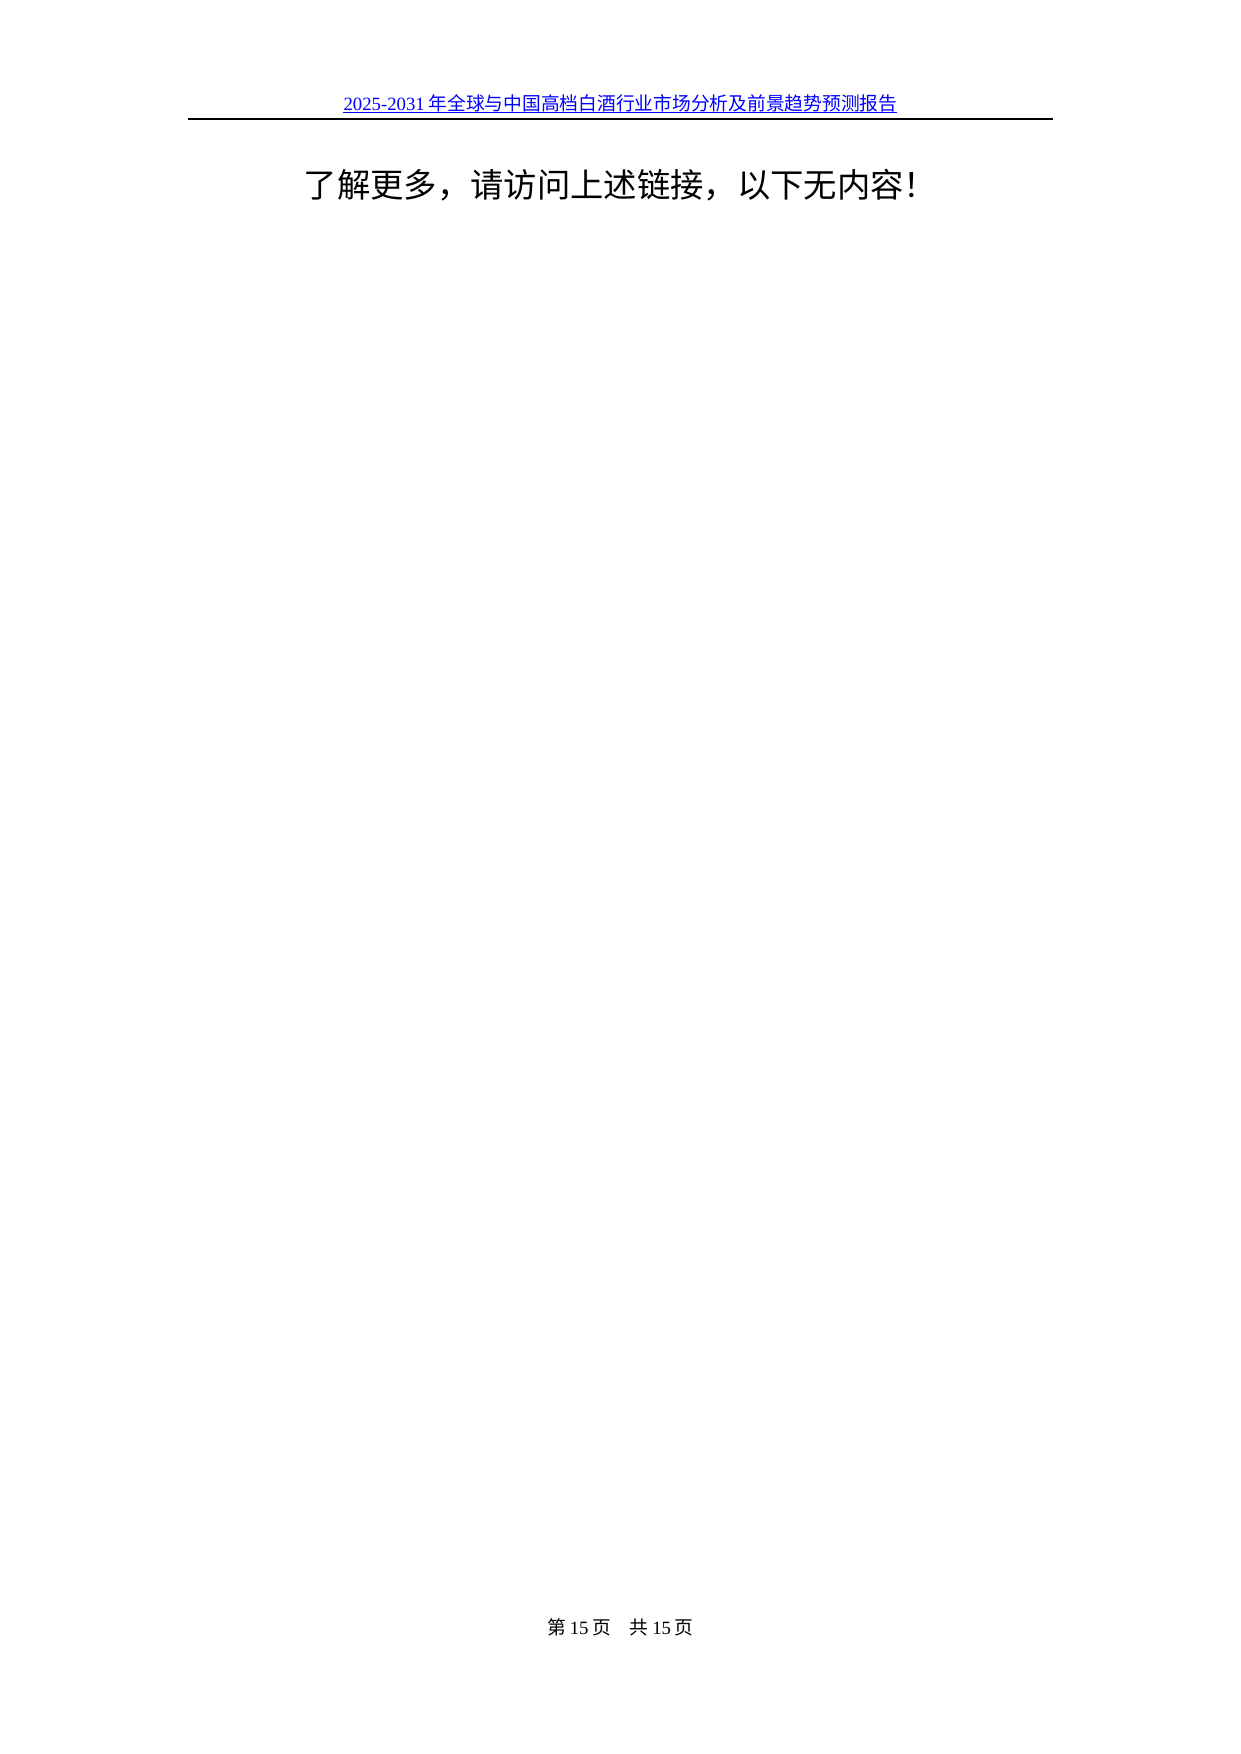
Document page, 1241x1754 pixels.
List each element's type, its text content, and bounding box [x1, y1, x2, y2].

title 了解更多，请访问上述链接，以下无内容！ [187, 150, 1053, 215]
